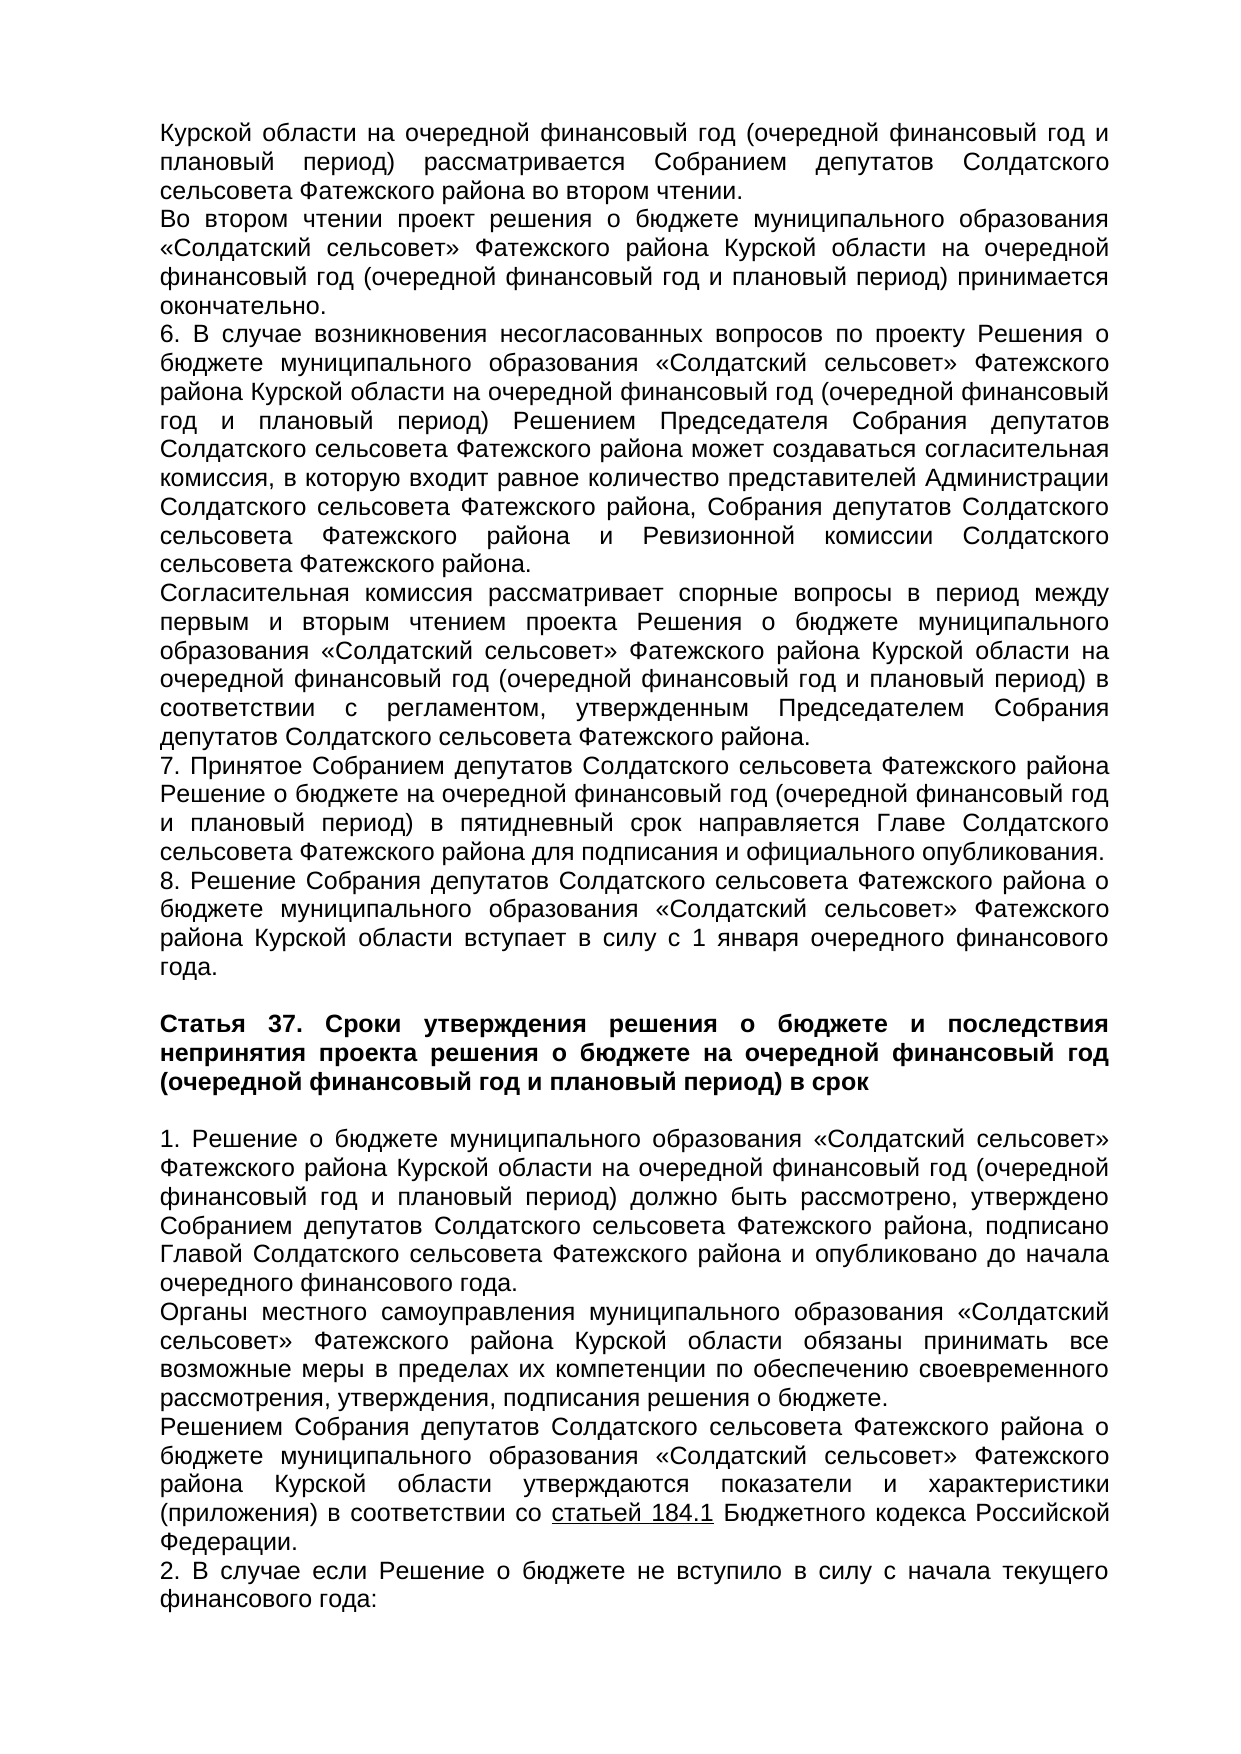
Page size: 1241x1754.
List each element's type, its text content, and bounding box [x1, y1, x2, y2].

text Органы местного самоуправления муниципального образования «Солдатский сельсовет» Фатежского района Курской области обязаны принимать все возможные меры в пределах их компетенции по обеспечению своевременного рассмотрения, утверждения, подписания решения о бюджете. [159, 1297, 1110, 1412]
text Статья 37. Сроки утверждения решения о бюджете и последствия непринятия проекта решения о бюджете на очередной финансовый год (очередной финансовый год и плановый период) в срок [159, 1009, 1110, 1096]
text 8. Решение Собрания депутатов Солдатского сельсовета Фатежского района о бюджете муниципального образования «Солдатский сельсовет» Фатежского района Курской области вступает в силу с 1 января очередного финансового года. [159, 866, 1110, 981]
text 7. Принятое Собранием депутатов Солдатского сельсовета Фатежского района Решение о бюджете на очередной финансовый год (очередной финансовый год и плановый период) в пятидневный срок направляется Главе Солдатского сельсовета Фатежского района для подписания и официального опубликования. [159, 751, 1110, 866]
text 2. В случае если Решение о бюджете не вступило в силу с начала текущего финансового года: [159, 1556, 1110, 1613]
text 1. Решение о бюджете муниципального образования «Солдатский сельсовет» Фатежского района Курской области на очередной финансовый год (очередной финансовый год и плановый период) должно быть рассмотрено, утверждено Собранием депутатов Солдатского сельсовета Фатежского района, подписано Главой Солдатского сельсовета Фатежского района и опубликовано до начала очередного финансового года. [159, 1124, 1110, 1297]
text Согласительная комиссия рассматривает спорные вопросы в период между первым и вторым чтением проекта Решения о бюджете муниципального образования «Солдатский сельсовет» Фатежского района Курской области на очередной финансовый год (очередной финансовый год и плановый период) в соответствии с регламентом, утвержденным Председателем Собрания депутатов Солдатского сельсовета Фатежского района. [159, 578, 1110, 751]
text Во втором чтении проект решения о бюджете муниципального образования «Солдатский сельсовет» Фатежского района Курской области на очередной финансовый год (очередной финансовый год и плановый период) принимается окончательно. [159, 204, 1110, 319]
text Решением Собрания депутатов Солдатского сельсовета Фатежского района о бюджете муниципального образования «Солдатский сельсовет» Фатежского района Курской области утверждаются показатели и характеристики (приложения) в соответствии со статьей 184.1 Бюджетного кодекса Российской Федерации. [159, 1412, 1110, 1556]
text 6. В случае возникновения несогласованных вопросов по проекту Решения о бюджете муниципального образования «Солдатский сельсовет» Фатежского района Курской области на очередной финансовый год (очередной финансовый год и плановый период) Решением Председателя Собрания депутатов Солдатского сельсовета Фатежского района может создаваться согласительная комиссия, в которую входит равное количество представителей Администрации Солдатского сельсовета Фатежского района, Собрания депутатов Солдатского сельсовета Фатежского района и Ревизионной комиссии Солдатского сельсовета Фатежского района. [159, 319, 1110, 578]
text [159, 118, 1110, 204]
